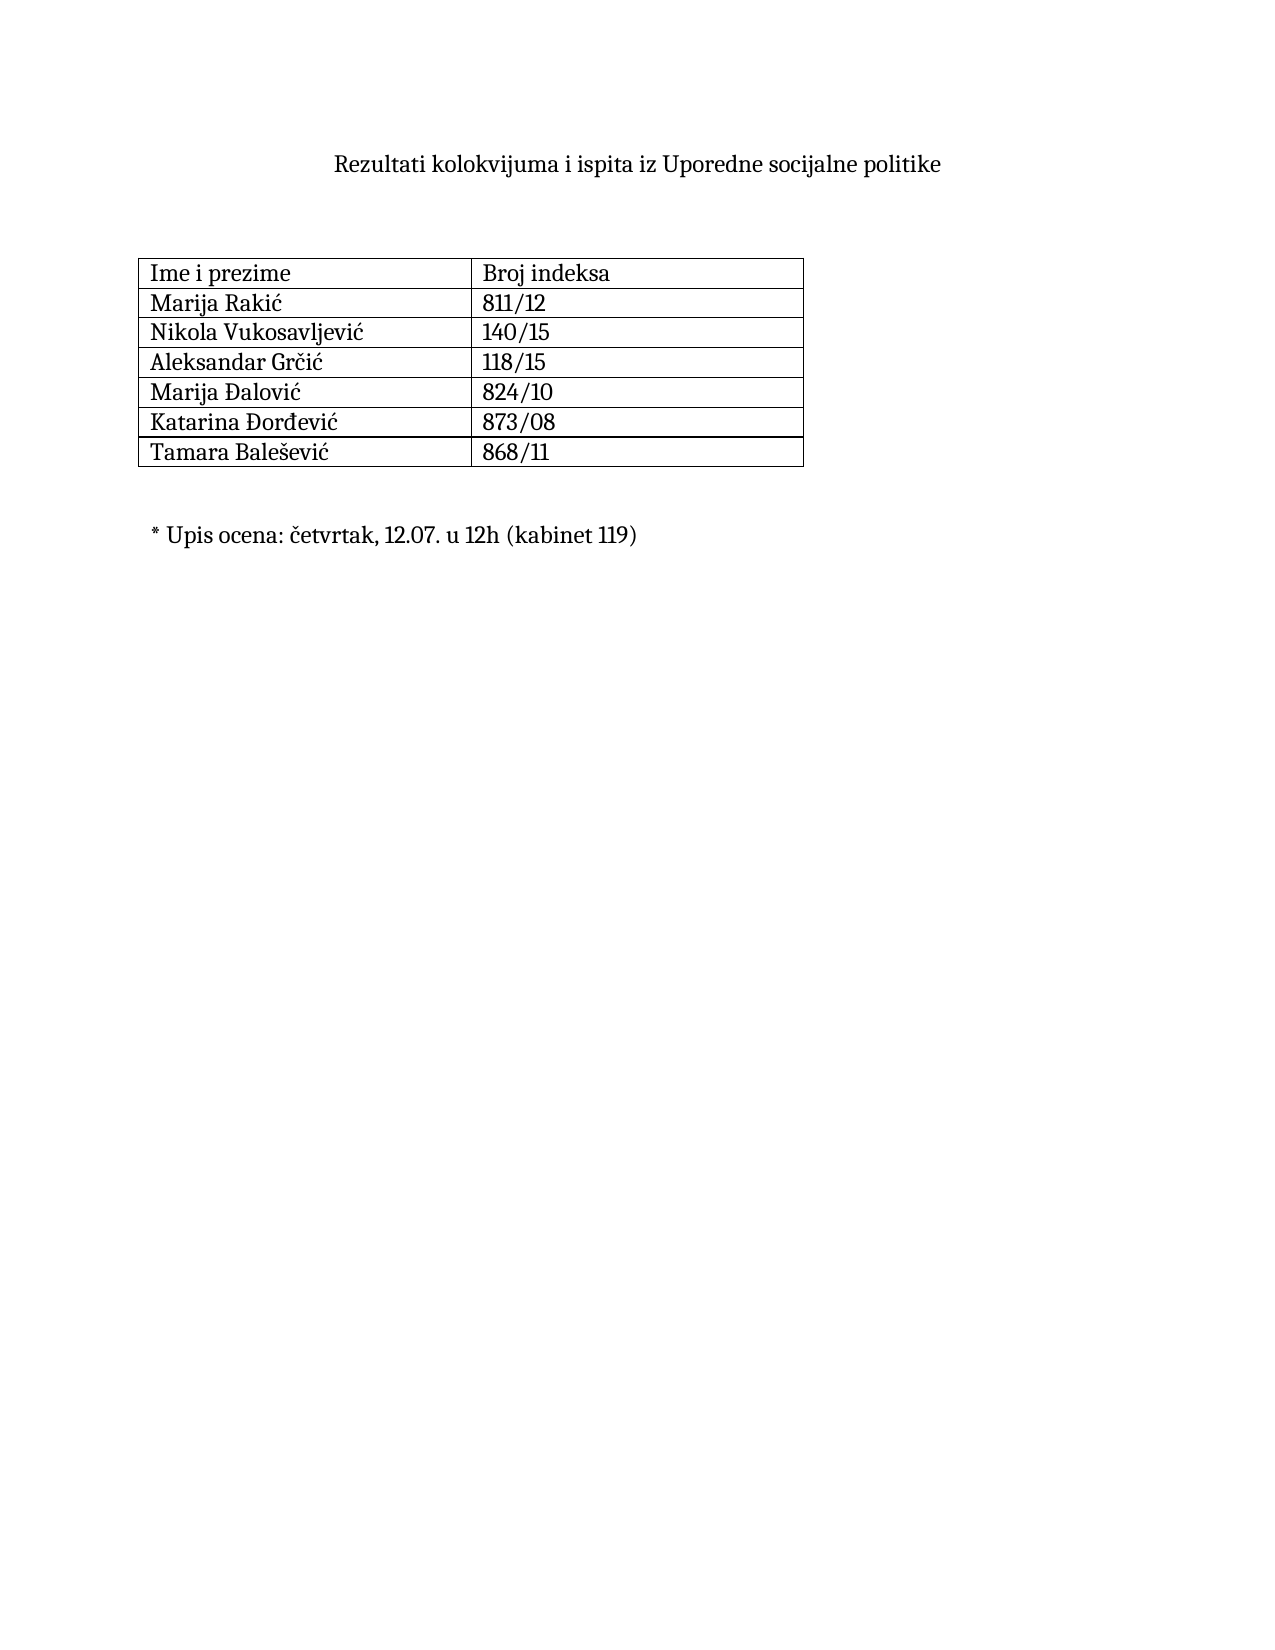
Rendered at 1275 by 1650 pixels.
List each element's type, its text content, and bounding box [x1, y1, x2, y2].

table_header Ime i prezime [139, 259, 471, 287]
text Rezultati kolokvijuma i ispita iz Uporedne socijalne politike [150, 150, 1125, 179]
table_cell Nikola Vukosavljević [139, 318, 471, 347]
table_cell 873/08 [472, 408, 803, 436]
table_header Broj indeksa [472, 259, 803, 287]
table_cell Marija Đalović [139, 378, 471, 407]
table_cell Tamara Balešević [139, 438, 471, 466]
text * Upis ocena: četvrtak, 12.07. u 12h (kabinet 119) [150, 521, 1125, 550]
table_cell Aleksandar Grčić [139, 348, 471, 377]
table_cell 824/10 [472, 378, 803, 407]
table_cell Marija Rakić [139, 289, 471, 317]
table_cell 118/15 [472, 348, 803, 377]
table_cell 811/12 [472, 289, 803, 317]
table_cell 868/11 [472, 438, 803, 466]
table_cell 140/15 [472, 318, 803, 347]
table_cell Katarina Đorđević [139, 408, 471, 436]
